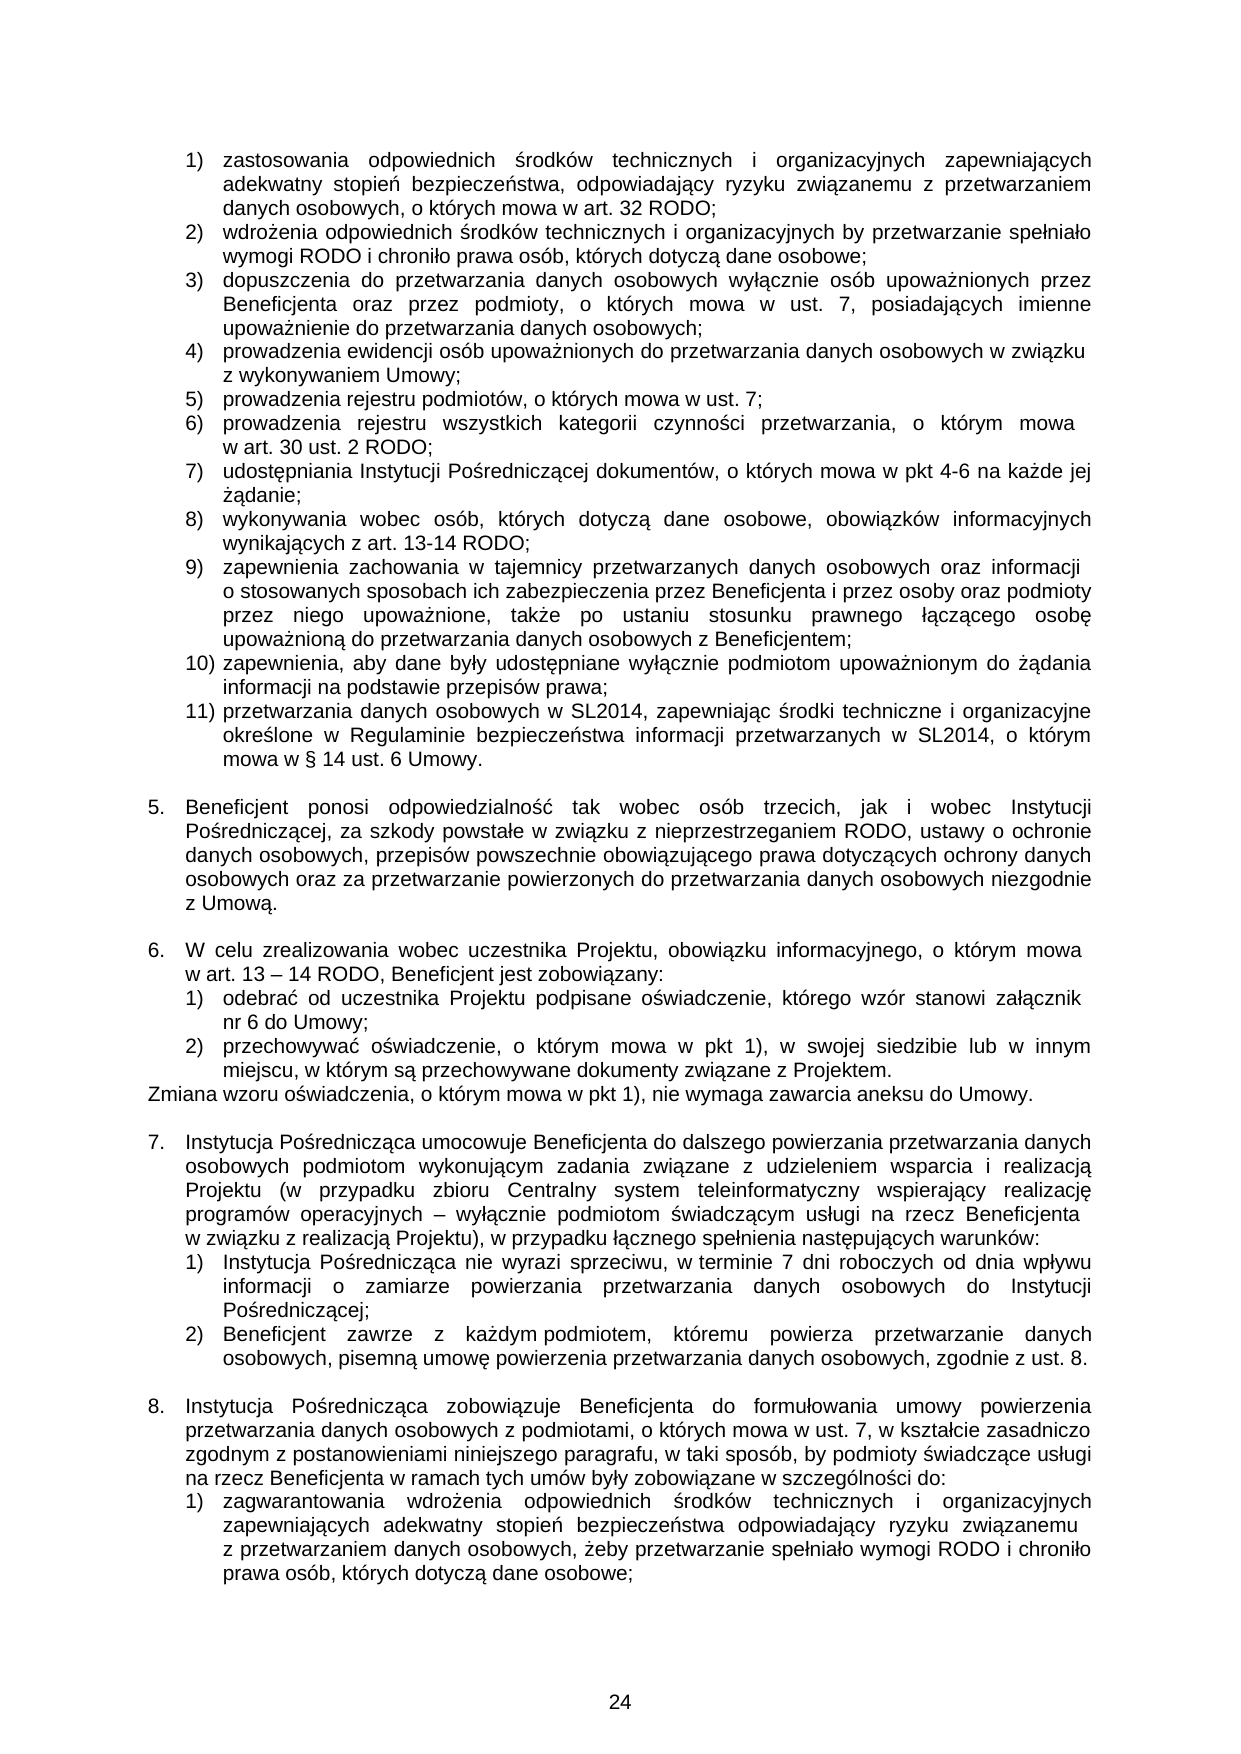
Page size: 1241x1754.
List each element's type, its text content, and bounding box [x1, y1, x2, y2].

list zapewnienia zachowania w tajemnicy przetwarzanych danych osobowych oraz informacji o stosowanych sposobach ich zabezpieczenia przez Beneficjenta i przez osoby oraz podmioty przez niego upoważnione, także po ustaniu stosunku prawnego łączącego osobę upoważnioną do przetwarzania danych osobowych z Beneficjentem; [185, 555, 1092, 651]
list przetwarzania danych osobowych w SL2014, zapewniając środki techniczne i organizacyjne określone w Regulaminie bezpieczeństwa informacji przetwarzanych w SL2014, o którym mowa w § 14 ust. 6 Umowy. [185, 699, 1092, 771]
list zapewnienia, aby dane były udostępniane wyłącznie podmiotom upoważnionym do żądania informacji na podstawie przepisów prawa; [185, 651, 1092, 699]
list Instytucja Pośrednicząca nie wyrazi sprzeciwu, w terminie 7 dni roboczych od dnia wpływu informacji o zamiarze powierzania przetwarzania danych osobowych do Instytucji Pośredniczącej; [185, 1250, 1092, 1322]
list prowadzenia rejestru wszystkich kategorii czynności przetwarzania, o którym mowa w art. 30 ust. 2 RODO; [185, 411, 1092, 459]
text Zmiana wzoru oświadczenia, o którym mowa w pkt 1), nie wymaga zawarcia aneksu do Umowy. [148, 1082, 1092, 1106]
list prowadzenia rejestru podmiotów, o których mowa w ust. 7; [185, 387, 1092, 411]
list wykonywania wobec osób, których dotyczą dane osobowe, obowiązków informacyjnych wynikających z art. 13-14 RODO; [185, 507, 1092, 555]
list W celu zrealizowania wobec uczestnika Projektu, obowiązku informacyjnego, o którym mowa w art. 13 – 14 RODO, Beneficjent jest zobowiązany: [148, 938, 1092, 986]
list prowadzenia ewidencji osób upoważnionych do przetwarzania danych osobowych w związku z wykonywaniem Umowy; [185, 339, 1092, 387]
list udostępniania Instytucji Pośredniczącej dokumentów, o których mowa w pkt 4-6 na każde jej żądanie; [185, 459, 1092, 507]
list Instytucja Pośrednicząca umocowuje Beneficjenta do dalszego powierzania przetwarzania danych osobowych podmiotom wykonującym zadania związane z udzieleniem wsparcia i realizacją Projektu (w przypadku zbioru Centralny system teleinformatyczny wspierający realizację programów operacyjnych – wyłącznie podmiotom świadczącym usługi na rzecz Beneficjenta w związku z realizacją Projektu), w przypadku łącznego spełnienia następujących warunków: [148, 1130, 1092, 1250]
list przechowywać oświadczenie, o którym mowa w pkt 1), w swojej siedzibie lub w innym miejscu, w którym są przechowywane dokumenty związane z Projektem. [185, 1034, 1092, 1082]
list Beneficjent zawrze z każdym podmiotem, któremu powierza przetwarzanie danych osobowych, pisemną umowę powierzenia przetwarzania danych osobowych, zgodnie z ust. 8. [185, 1322, 1092, 1369]
list dopuszczenia do przetwarzania danych osobowych wyłącznie osób upoważnionych przez Beneficjenta oraz przez podmioty, o których mowa w ust. 7, posiadających imienne upoważnienie do przetwarzania danych osobowych; [185, 267, 1092, 339]
list zagwarantowania wdrożenia odpowiednich środków technicznych i organizacyjnych zapewniających adekwatny stopień bezpieczeństwa odpowiadający ryzyku związanemu z przetwarzaniem danych osobowych, żeby przetwarzanie spełniało wymogi RODO i chroniło prawa osób, których dotyczą dane osobowe; [185, 1489, 1092, 1585]
list Instytucja Pośrednicząca zobowiązuje Beneficjenta do formułowania umowy powierzenia przetwarzania danych osobowych z podmiotami, o których mowa w ust. 7, w kształcie zasadniczo zgodnym z postanowieniami niniejszego paragrafu, w taki sposób, by podmioty świadczące usługi na rzecz Beneficjenta w ramach tych umów były zobowiązane w szczególności do: [148, 1393, 1092, 1489]
list Beneficjent ponosi odpowiedzialność tak wobec osób trzecich, jak i wobec Instytucji Pośredniczącej, za szkody powstałe w związku z nieprzestrzeganiem RODO, ustawy o ochronie danych osobowych, przepisów powszechnie obowiązującego prawa dotyczących ochrony danych osobowych oraz za przetwarzanie powierzonych do przetwarzania danych osobowych niezgodnie z Umową. [148, 794, 1092, 914]
list odebrać od uczestnika Projektu podpisane oświadczenie, którego wzór stanowi załącznik nr 6 do Umowy; [185, 986, 1092, 1034]
list wdrożenia odpowiednich środków technicznych i organizacyjnych by przetwarzanie spełniało wymogi RODO i chroniło prawa osób, których dotyczą dane osobowe; [185, 219, 1092, 267]
list zastosowania odpowiednich środków technicznych i organizacyjnych zapewniających adekwatny stopień bezpieczeństwa, odpowiadający ryzyku związanemu z przetwarzaniem danych osobowych, o których mowa w art. 32 RODO; [185, 148, 1092, 219]
